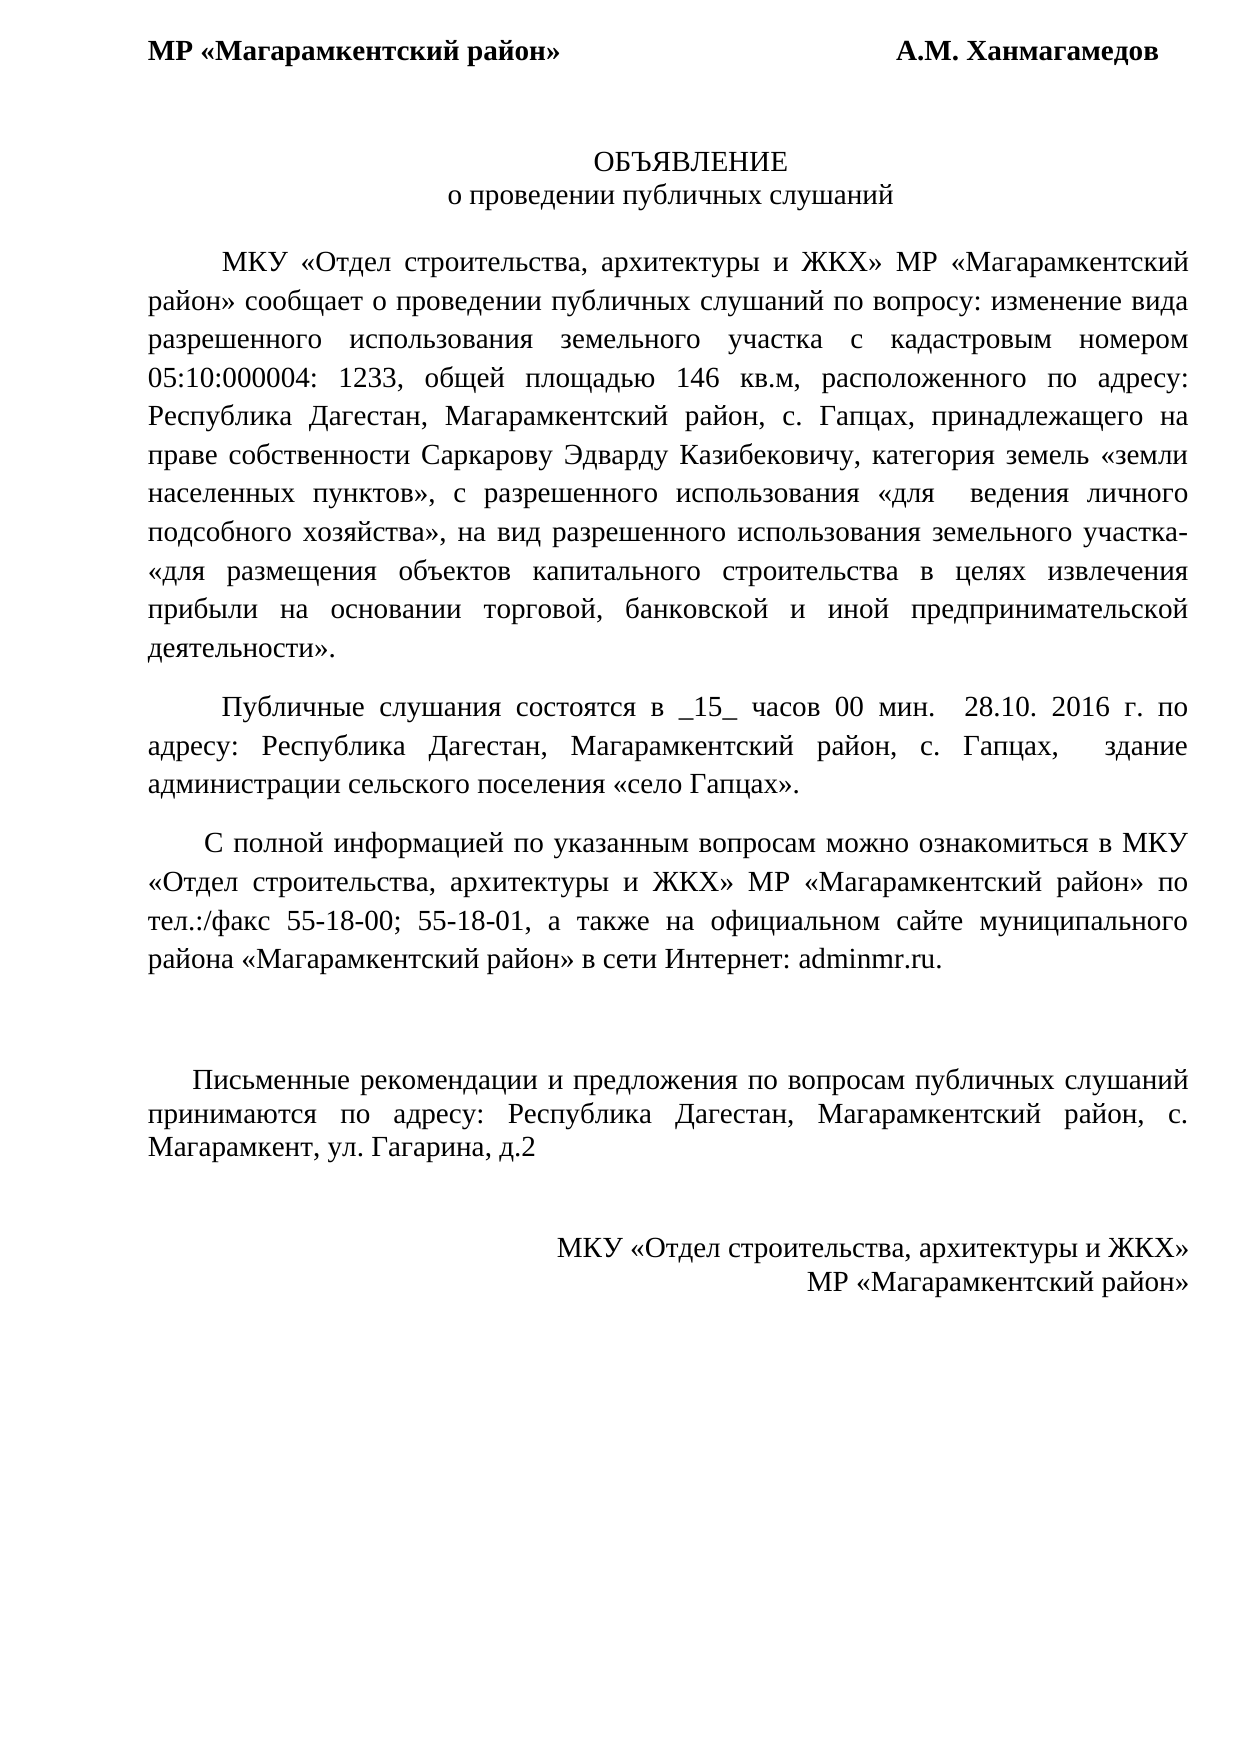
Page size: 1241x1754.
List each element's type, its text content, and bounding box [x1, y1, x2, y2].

text С полной информацией по указанным вопросам можно ознакомиться в МКУ «Отдел строительства, архитектуры и ЖКХ» МР «Магарамкентский район» по тел.:/факс 55-18-00; 55-18-01, а также на официальном сайте муниципального района «Магарамкентский район» в сети Интернет: adminmr.ru. [148, 826, 1189, 975]
text МР «Магарамкентский район» А.М. Ханмагамедов [148, 33, 1189, 67]
text Публичные слушания состоятся в _15_ часов 00 мин. 28.10. 2016 г. по адресу: Республика Дагестан, Магарамкентский район, с. Гапцах, здание администрации сельского поселения «село Гапцах». [148, 689, 1189, 800]
text МКУ «Отдел строительства, архитектуры и ЖКХ» МР «Магарамкентский район» сообщает о проведении публичных слушаний по вопросу: изменение вида разрешенного использования земельного участка с кадастровым номером 05:10:000004: 1233, общей площадью 146 кв.м, расположенного по адресу: Республика Дагестан, Магарамкентский район, с. Гапцах, принадлежащего на праве собственности Саркарову Эдварду Казибековичу, категория земель «земли населенных пунктов», с разрешенного использования «для ведения личного подсобного хозяйства», на вид разрешенного использования земельного участка- «для размещения объектов капитального строительства в целях извлечения прибыли на основании торговой, банковской и иной предпринимательской деятельности». [148, 244, 1189, 663]
text МР «Магарамкентский район» [148, 1264, 1189, 1297]
text Письменные рекомендации и предложения по вопросам публичных слушаний принимаются по адресу: Республика Дагестан, Магарамкентский район, с. Магарамкент, ул. Гагарина, д.2 [148, 1062, 1189, 1163]
text МКУ «Отдел строительства, архитектуры и ЖКХ» [148, 1230, 1189, 1264]
text ОБЪЯВЛЕНИЕ [148, 144, 1189, 177]
text о проведении публичных слушаний [148, 177, 1189, 211]
